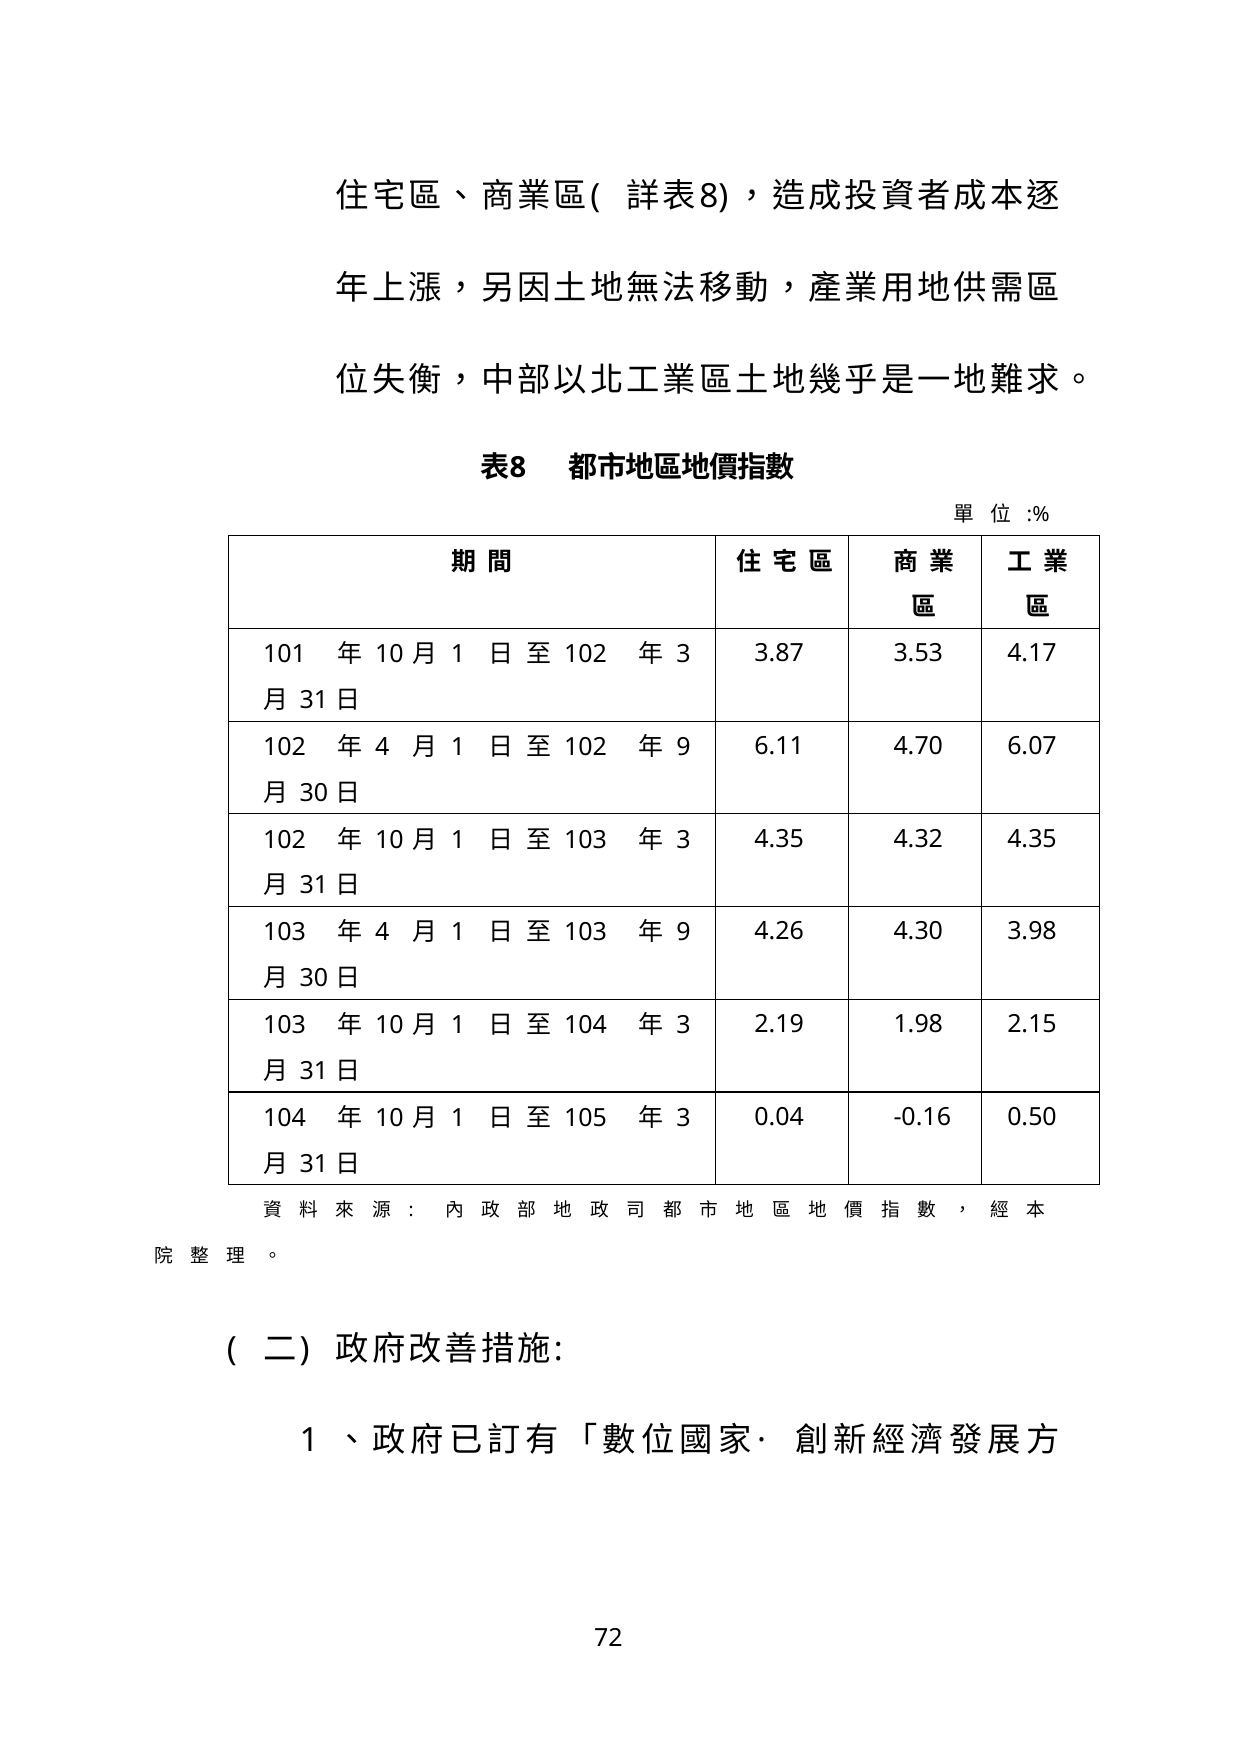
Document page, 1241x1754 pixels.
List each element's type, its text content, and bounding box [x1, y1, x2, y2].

table_cell 4.30 [849, 907, 981, 999]
subtitle 單位:% [331, 489, 1063, 535]
subtitle 資料來源:內政部地政司都市地區地價指數，經本院整理。 [153, 1185, 1063, 1277]
table_cell 4.35 [982, 814, 1099, 906]
text 都市地區地價指數 [213, 448, 1063, 485]
table_cell 2.19 [716, 1000, 848, 1091]
table_cell 4.26 [716, 907, 848, 999]
subtitle 政府改善措施: [225, 1300, 1063, 1391]
table_cell 6.11 [716, 722, 848, 813]
table_cell 4.70 [849, 722, 981, 813]
table_cell 101年10月1日至102年3月31日 [229, 629, 715, 721]
subtitle 政府已訂有「數位國家·創新經濟發展方案」推動我國數位環境之建設。 [278, 1391, 1063, 1483]
table_cell 3.98 [982, 907, 1099, 999]
table_header 期間 [229, 536, 715, 628]
table_cell 104年10月1日至105年3月31日 [229, 1093, 715, 1184]
table_header 住宅區 [716, 536, 848, 628]
table_cell 4.17 [982, 629, 1099, 721]
table_cell 102年10月1日至103年3月31日 [229, 814, 715, 906]
table_cell 103年10月1日至104年3月31日 [229, 1000, 715, 1091]
table_cell 4.32 [849, 814, 981, 906]
table_cell 2.15 [982, 1000, 1099, 1091]
table_cell -0.16 [849, 1093, 981, 1184]
table_cell 1.98 [849, 1000, 981, 1091]
table_cell 103年4月1日至103年9月30日 [229, 907, 715, 999]
table_header 商業區 [849, 536, 981, 628]
table_cell 0.04 [716, 1093, 848, 1184]
table_cell 3.87 [716, 629, 848, 721]
table_cell 4.35 [716, 814, 848, 906]
table_cell 0.50 [982, 1093, 1099, 1184]
subtitle 近年工業區土地逐年上漲，累計上漲高於住宅區、商業區(詳表8)，造成投資者成本逐年上漲，另因土地無法移動，產業用地供需區位失衡，中部以北工業區土地幾乎是一地難求。 [331, 148, 1063, 423]
table_cell 3.53 [849, 629, 981, 721]
table_header 工業區 [982, 536, 1099, 628]
table_cell 6.07 [982, 722, 1099, 813]
table_cell 102年4月1日至102年9月30日 [229, 722, 715, 813]
